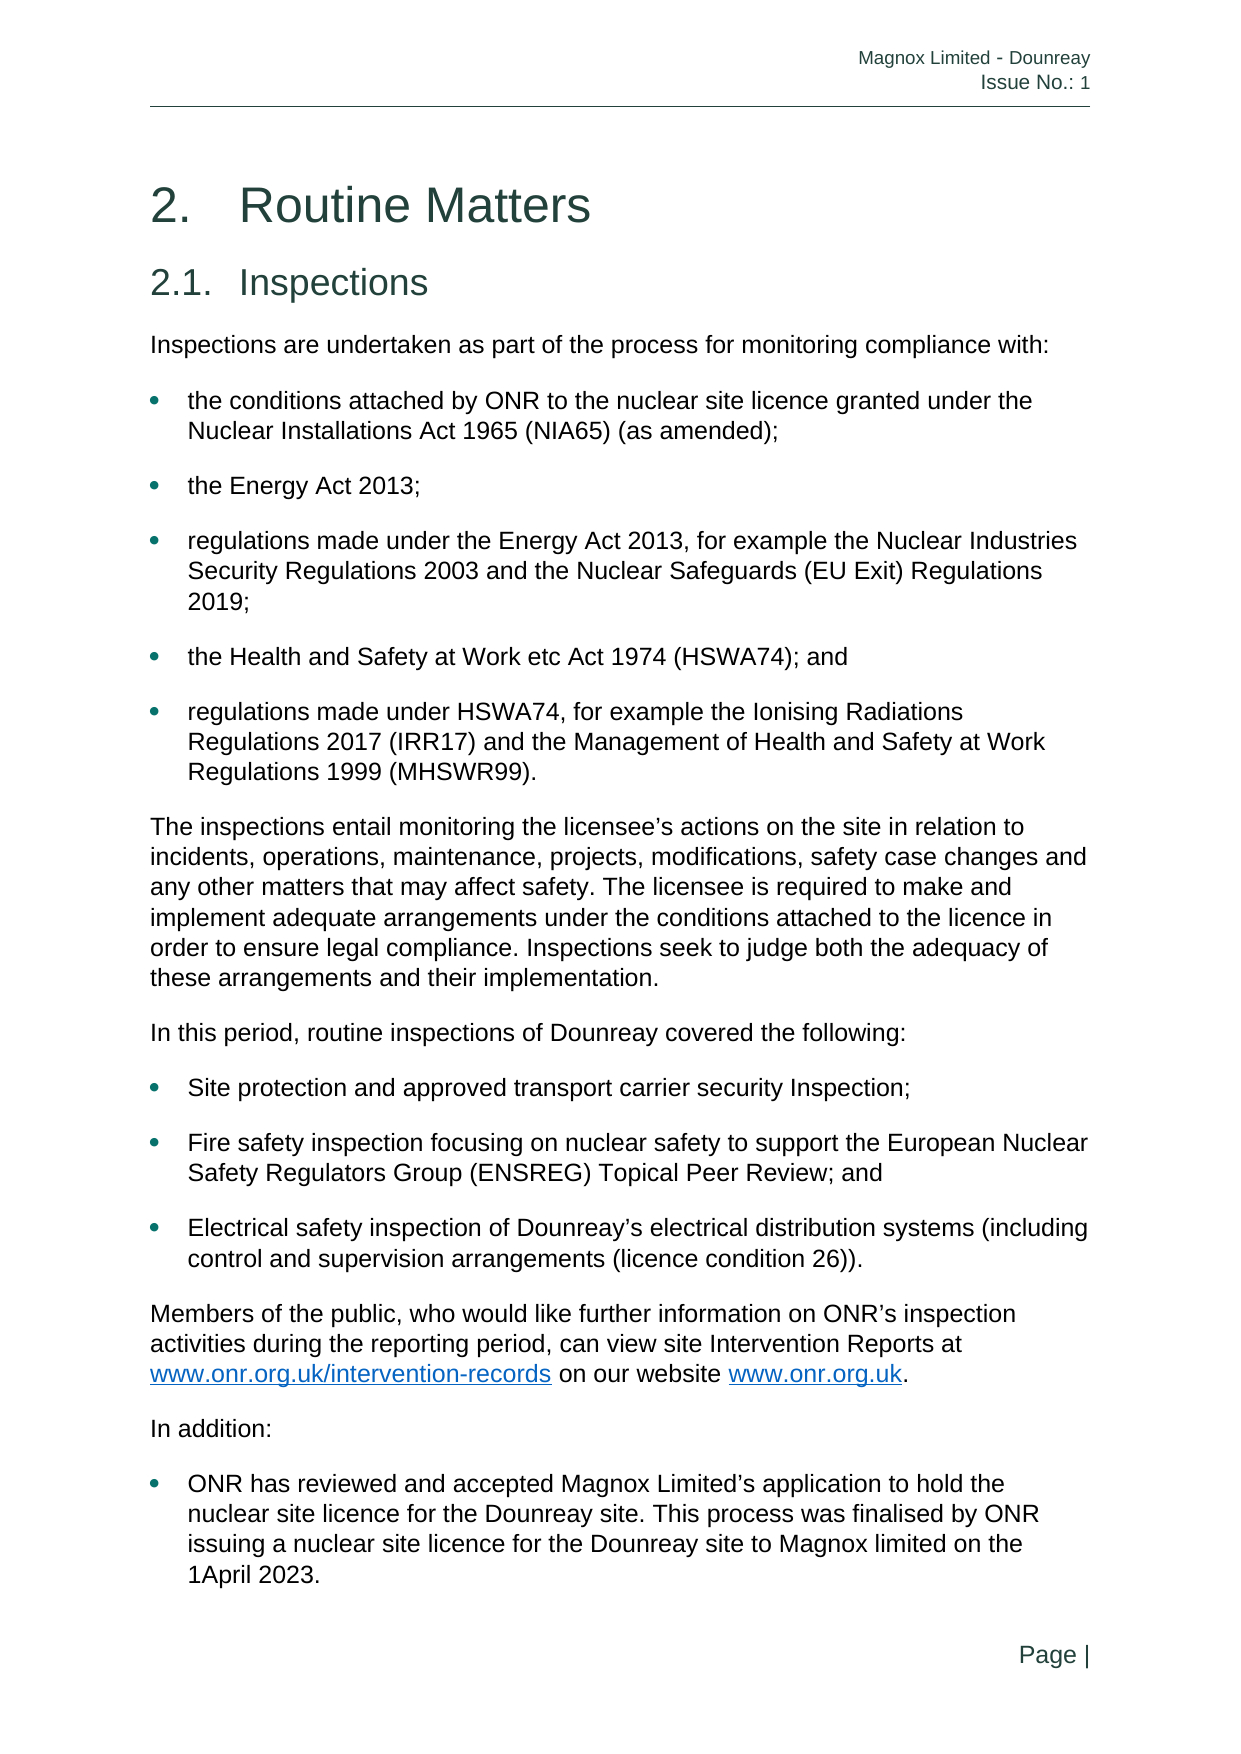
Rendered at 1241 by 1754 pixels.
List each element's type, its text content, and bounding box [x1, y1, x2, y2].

list Electrical safety inspection of Dounreay’s electrical distribution systems (including control and supervision arrangements (licence condition 26)). [150, 1213, 1090, 1272]
subtitle Inspections [150, 260, 1090, 303]
list ONR has reviewed and accepted Magnox Limited’s application to hold the nuclear site licence for the Dounreay site. This process was finalised by ONR issuing a nuclear site licence for the Dounreay site to Magnox limited on the 1April 2023. [150, 1469, 1090, 1588]
list Site protection and approved transport carrier security Inspection; [150, 1073, 1090, 1102]
text The inspections entail monitoring the licensee’s actions on the site in relation to incidents, operations, maintenance, projects, modifications, safety case changes and any other matters that may affect safety. The licensee is required to make and implement adequate arrangements under the conditions attached to the licence in order to ensure legal compliance. Inspections seek to judge both the adequacy of these arrangements and their implementation. [150, 812, 1090, 991]
list the conditions attached by ONR to the nuclear site licence granted under the Nuclear Installations Act 1965 (NIA65) (as amended); [150, 386, 1090, 444]
list regulations made under the Energy Act 2013, for example the Nuclear Industries Security Regulations 2003 and the Nuclear Safeguards (EU Exit) Regulations 2019; [150, 526, 1090, 615]
text Inspections are undertaken as part of the process for monitoring compliance with: [150, 331, 1090, 359]
subtitle Routine Matters [150, 175, 1090, 232]
text In addition: [150, 1414, 1090, 1443]
text In this period, routine inspections of Dounreay covered the following: [150, 1018, 1090, 1047]
list the Energy Act 2013; [150, 471, 1090, 500]
text Members of the public, who would like further information on ONR’s inspection activities during the reporting period, can view site Intervention Reports at www.onr.org.uk/intervention-records on our website www.onr.org.uk. [150, 1299, 1090, 1388]
list regulations made under HSWA74, for example the Ionising Radiations Regulations 2017 (IRR17) and the Management of Health and Safety at Work Regulations 1999 (MHSWR99). [150, 697, 1090, 786]
list the Health and Safety at Work etc Act 1974 (HSWA74); and [150, 642, 1090, 670]
list Fire safety inspection focusing on nuclear safety to support the European Nuclear Safety Regulators Group (ENSREG) Topical Peer Review; and [150, 1128, 1090, 1187]
